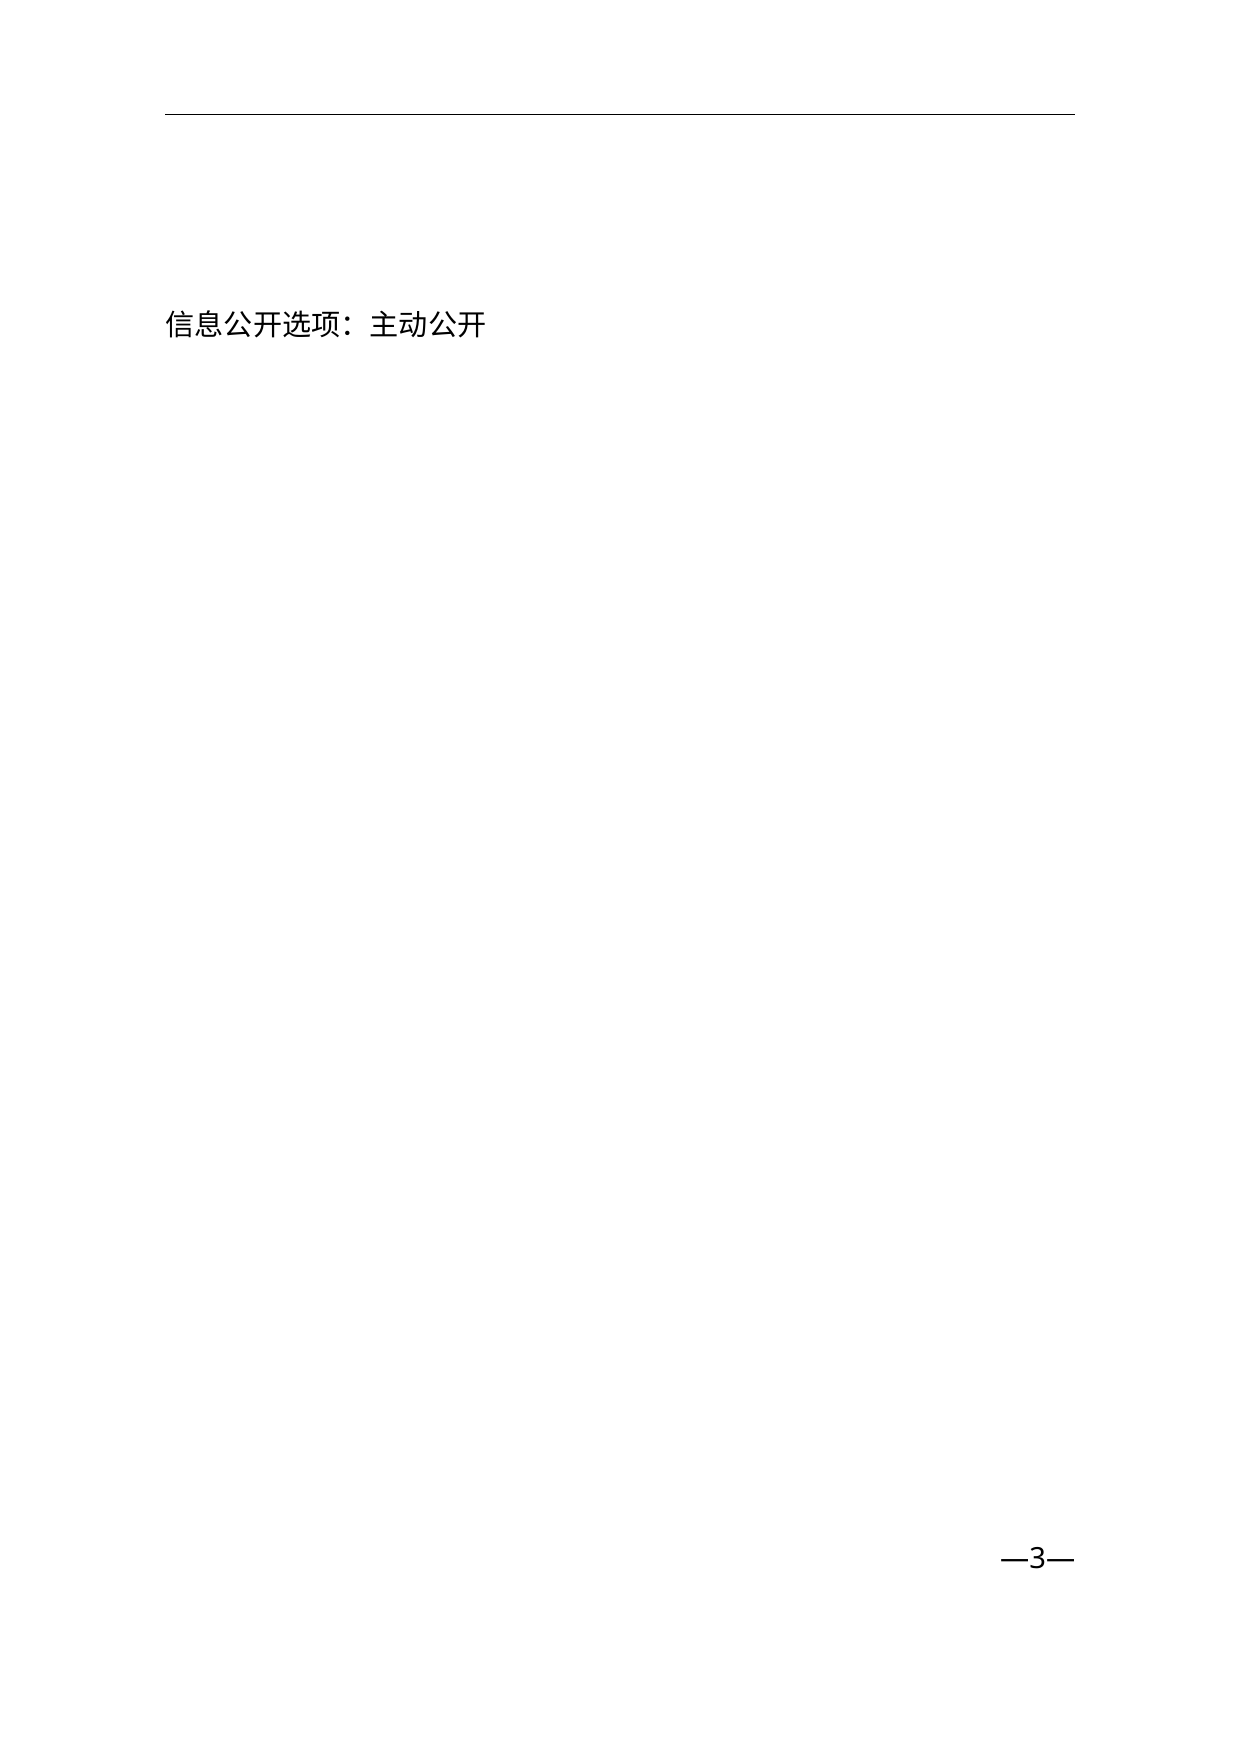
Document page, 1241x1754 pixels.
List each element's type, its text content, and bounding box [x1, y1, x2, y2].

text 信息公开选项：主动公开 [165, 290, 1075, 355]
